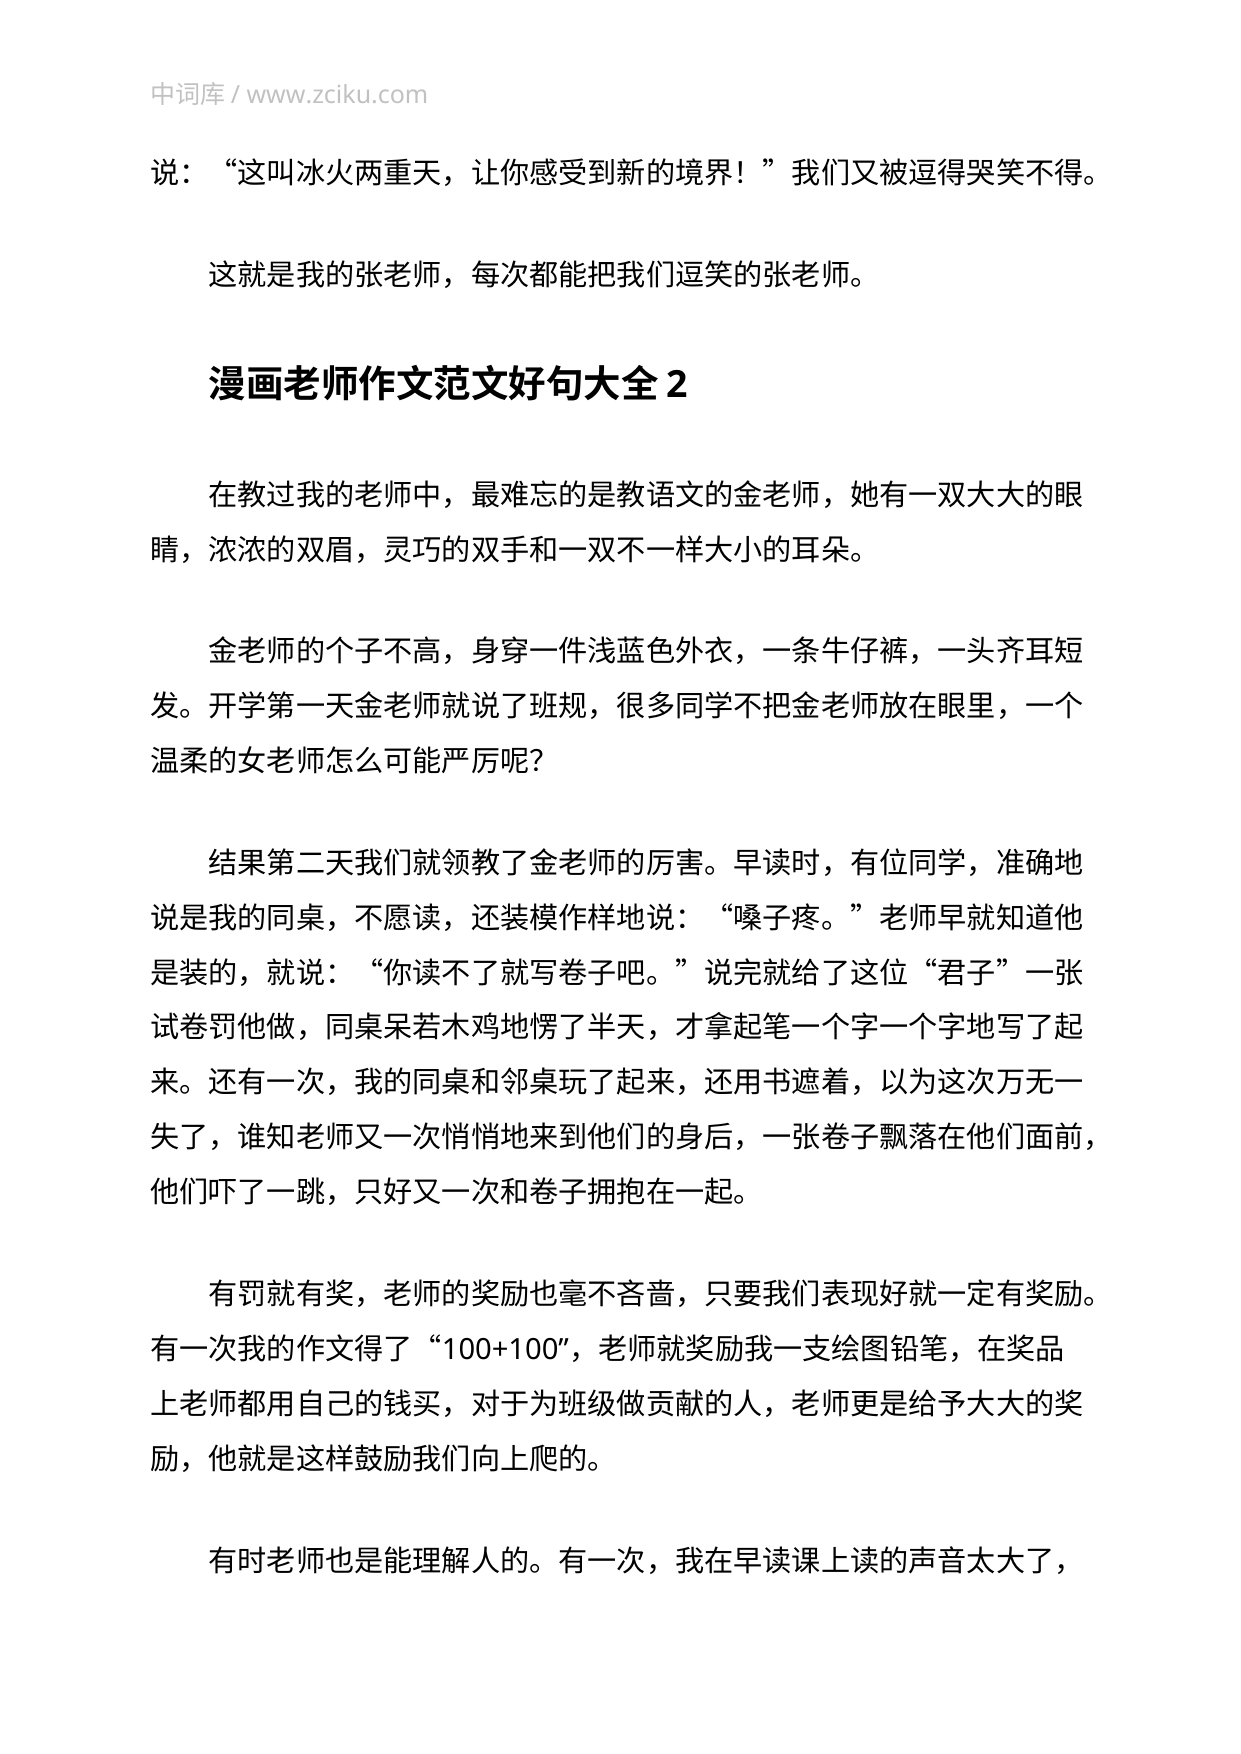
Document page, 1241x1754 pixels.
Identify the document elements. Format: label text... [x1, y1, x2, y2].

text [150, 1537, 1090, 1579]
text 金老师的个子不高，身穿一件浅蓝色外衣，一条牛仔裤，一头齐耳短发。开学第一天金老师就说了班规，很多同学不把金老师放在眼里，一个温柔的女老师怎么可能严厉呢？ [150, 628, 1090, 780]
text 结果第二天我们就领教了金老师的厉害。早读时，有位同学，准确地说是我的同桌，不愿读，还装模作样地说：“嗓子疼。”老师早就知道他是装的，就说：“你读不了就写卷子吧。”说完就给了这位“君子”一张试卷罚他做，同桌呆若木鸡地愣了半天，才拿起笔一个字一个字地写了起来。还有一次，我的同桌和邻桌玩了起来，还用书遮着，以为这次万无一失了，谁知老师又一次悄悄地来到他们的身后，一张卷子飘落在他们面前，他们吓了一跳，只好又一次和卷子拥抱在一起。 [150, 839, 1090, 1211]
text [150, 150, 1090, 192]
text 在教过我的老师中，最难忘的是教语文的金老师，她有一双大大的眼睛，浓浓的双眉，灵巧的双手和一双不一样大小的耳朵。 [150, 471, 1090, 568]
text 这就是我的张老师，每次都能把我们逗笑的张老师。 [150, 252, 1090, 294]
text 有罚就有奖，老师的奖励也毫不吝啬，只要我们表现好就一定有奖励。有一次我的作文得了“100+100”，老师就奖励我一支绘图铅笔，在奖品上老师都用自己的钱买，对于为班级做贡献的人，老师更是给予大大的奖励，他就是这样鼓励我们向上爬的。 [150, 1271, 1090, 1478]
text 漫画老师作文范文好句大全2 [150, 353, 1090, 408]
